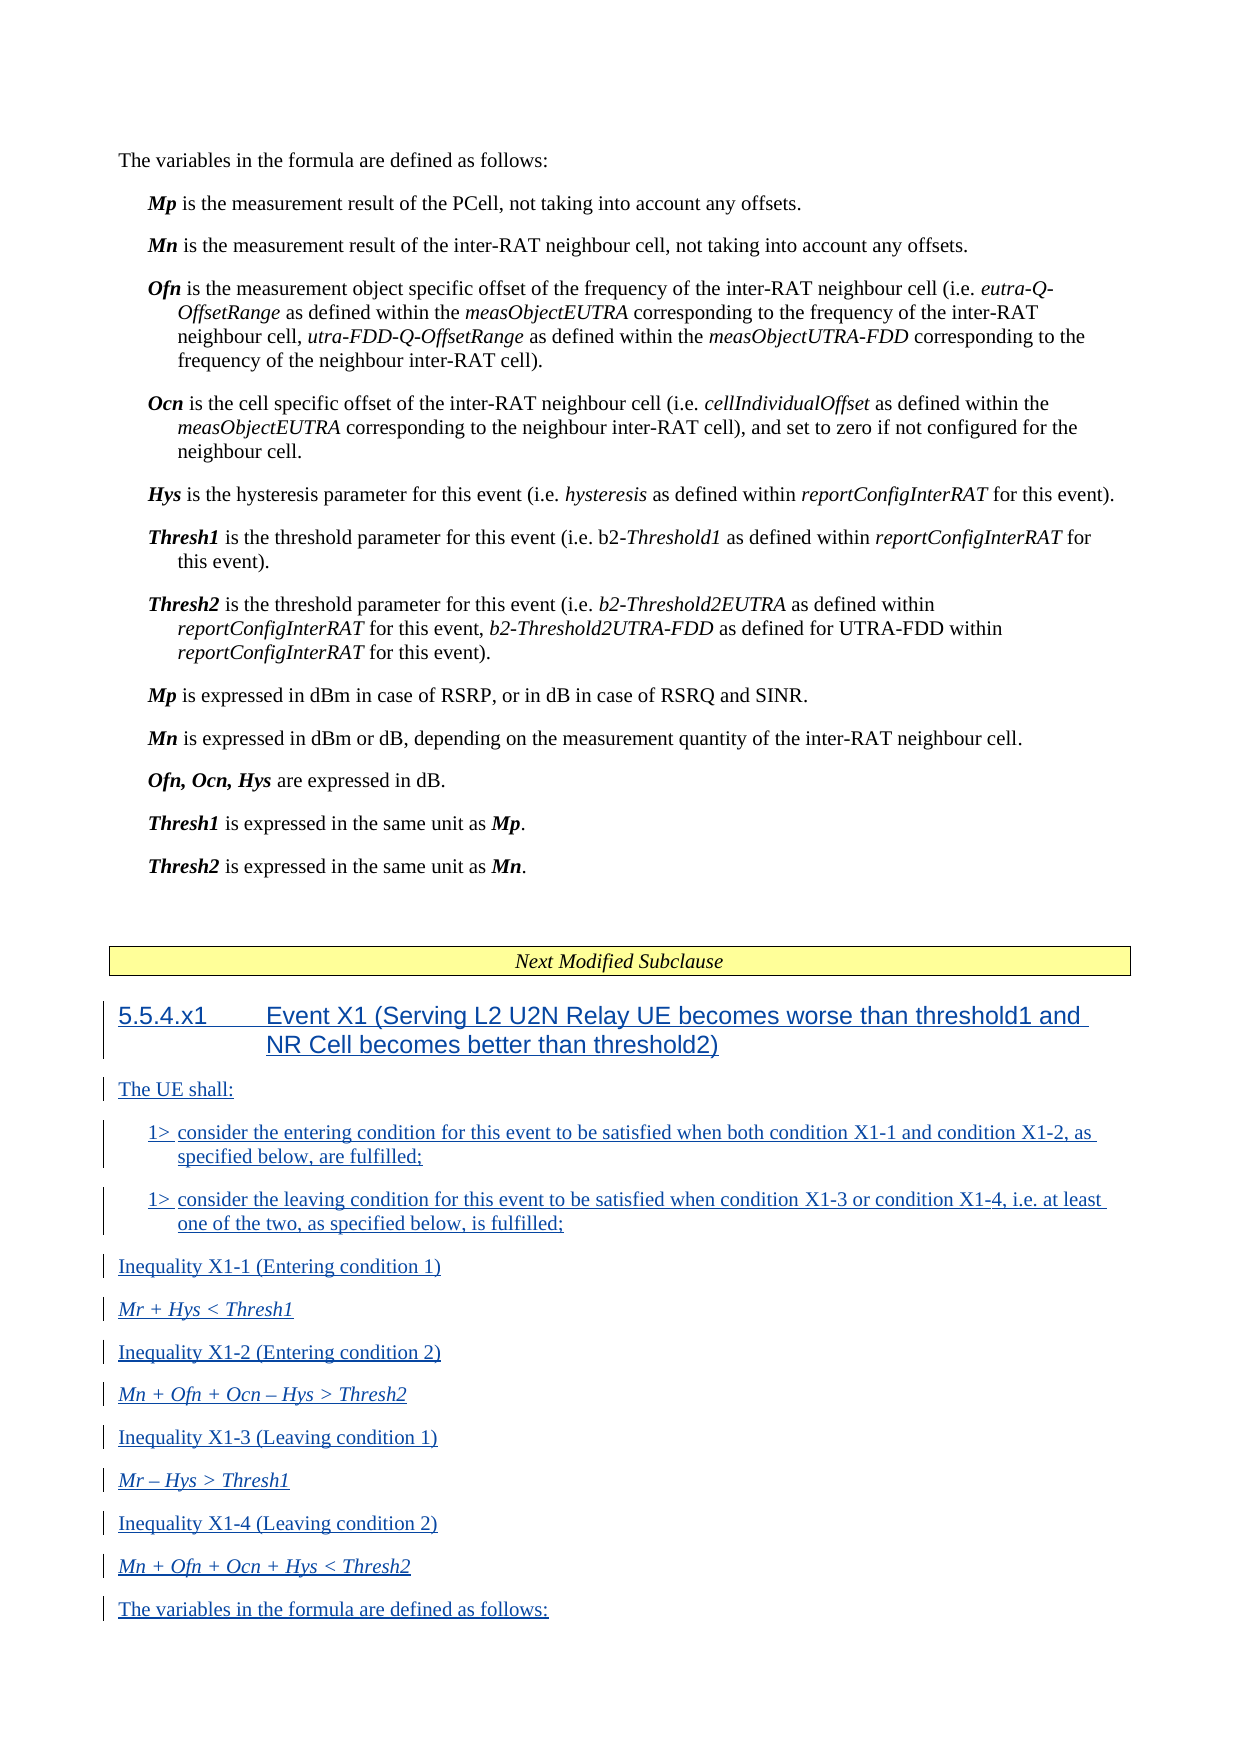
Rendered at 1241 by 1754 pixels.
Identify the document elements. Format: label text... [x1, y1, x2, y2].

text Mn is expressed in dBm or dB, depending on the measurement quantity of the inter-RAT neighbour cell. [148, 726, 1122, 749]
text Mn is the measurement result of the inter-RAT neighbour cell, not taking into account any offsets. [148, 233, 1122, 257]
text Mp is expressed in dBm in case of RSRP, or in dB in case of RSRQ and SINR. [148, 683, 1122, 707]
text Thresh2 is the threshold parameter for this event (i.e. b2-Threshold2EUTRA as defined within reportConfigInterRAT for this event, b2-Threshold2UTRA-FDD as defined for UTRA-FDD within reportConfigInterRAT for this event). [148, 592, 1122, 664]
text Ocn is the cell specific offset of the inter-RAT neighbour cell (i.e. cellIndividualOffset as defined within the measObjectEUTRA corresponding to the neighbour inter-RAT cell), and set to zero if not configured for the neighbour cell. [148, 391, 1122, 463]
text Thresh1 is expressed in the same unit as Mp. [148, 811, 1122, 835]
text The variables in the formula are defined as follows: [118, 148, 1122, 172]
text Thresh2 is expressed in the same unit as Mn. [148, 854, 1122, 878]
text Ofn, Ocn, Hys are expressed in dB. [148, 768, 1122, 792]
text Ofn is the measurement object specific offset of the frequency of the inter-RAT neighbour cell (i.e. eutra-Q-OffsetRange as defined within the measObjectEUTRA corresponding to the frequency of the inter-RAT neighbour cell, utra-FDD-Q-OffsetRange as defined within the measObjectUTRA-FDD corresponding to the frequency of the neighbour inter-RAT cell). [148, 276, 1122, 372]
text Hys is the hysteresis parameter for this event (i.e. hysteresis as defined within reportConfigInterRAT for this event). [148, 482, 1122, 506]
text Next Modified Subclause [110, 947, 1130, 975]
text Thresh1 is the threshold parameter for this event (i.e. b2-Threshold1 as defined within reportConfigInterRAT for this event). [148, 525, 1122, 573]
text Mp is the measurement result of the PCell, not taking into account any offsets. [148, 191, 1122, 214]
